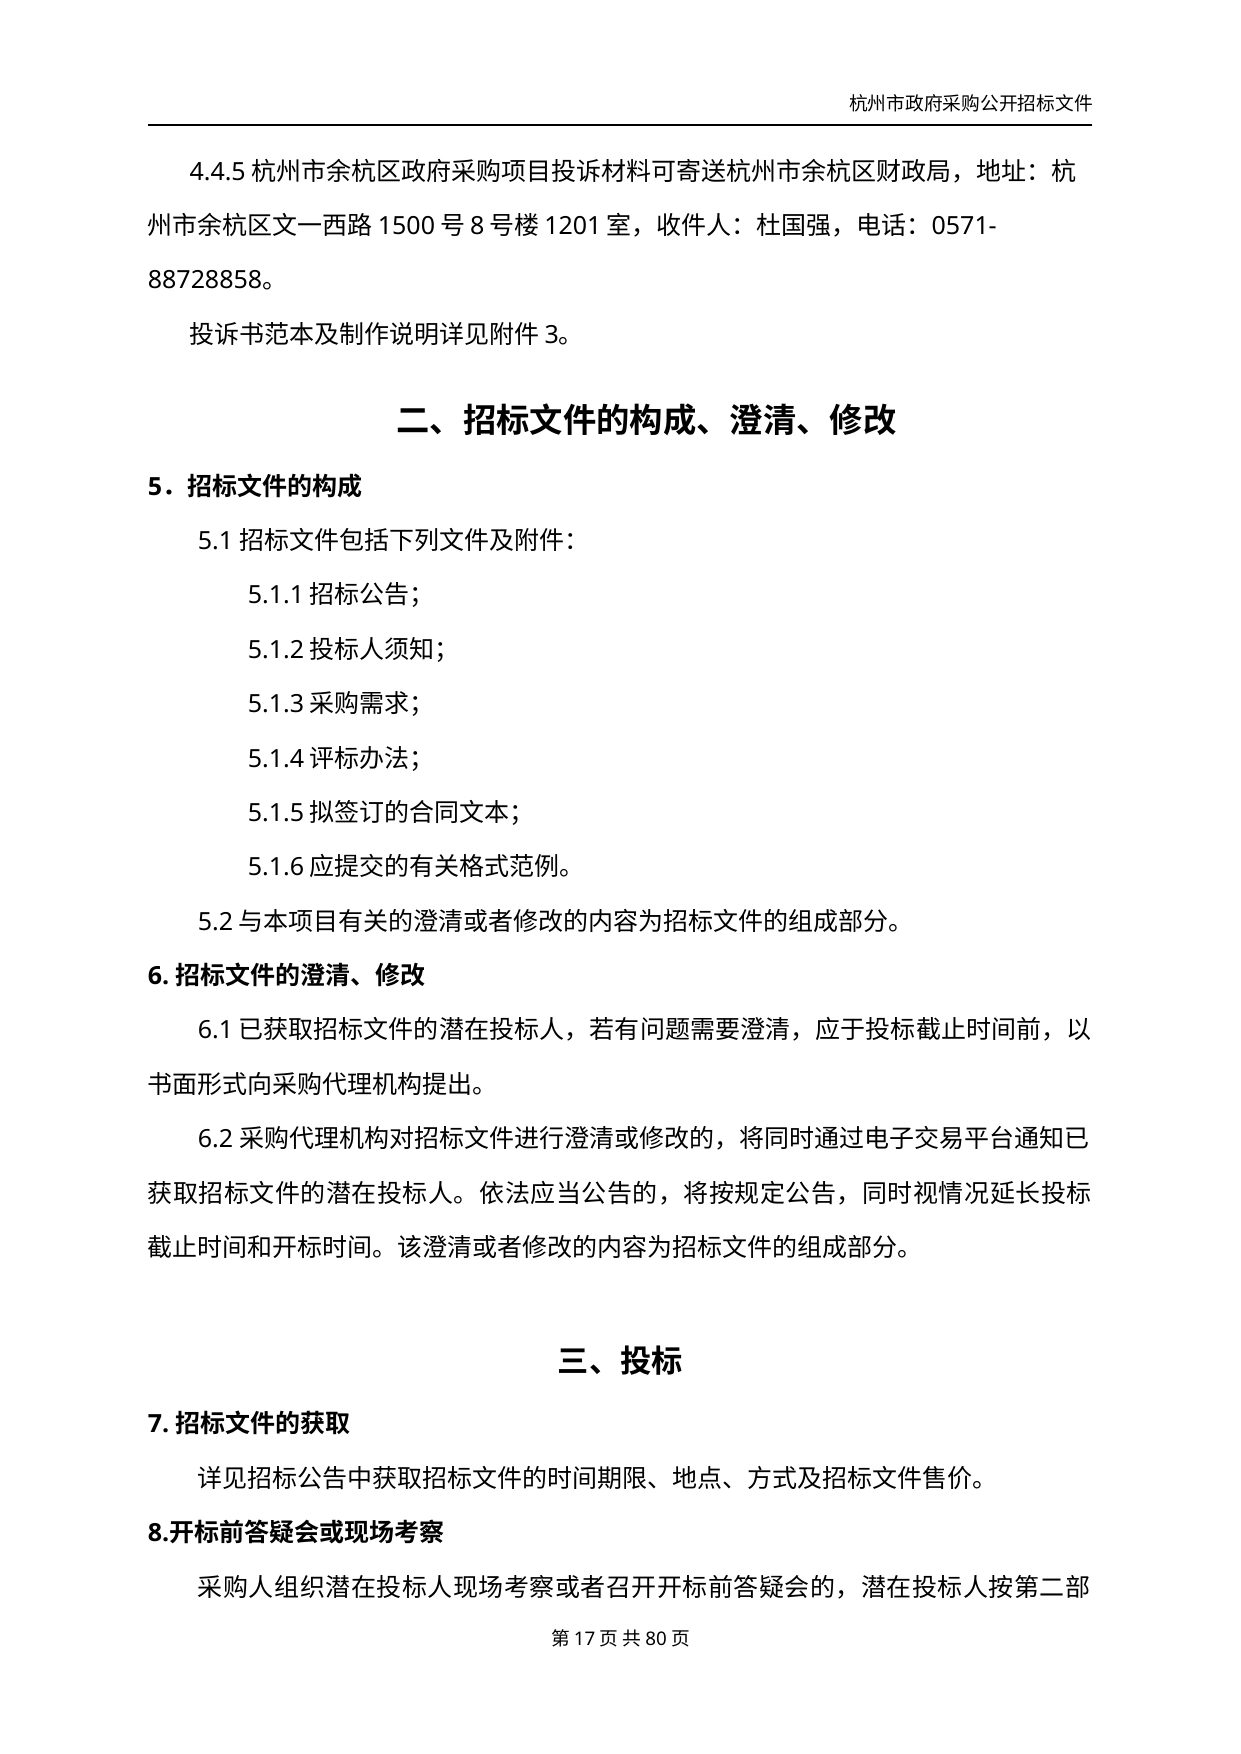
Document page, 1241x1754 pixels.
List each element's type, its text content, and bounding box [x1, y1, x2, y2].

text 5.1.4评标办法； [148, 738, 1092, 774]
text 5.1.6应提交的有关格式范例。 [148, 847, 1092, 883]
text 7. 招标文件的获取 [148, 1404, 1092, 1440]
text 8.开标前答疑会或现场考察 [148, 1513, 1092, 1549]
text 5.1.1招标公告； [148, 575, 1092, 611]
text 4.4.5杭州市余杭区政府采购项目投诉材料可寄送杭州市余杭区财政局，地址：杭州市余杭区文一西路1500号8号楼1201室，收件人：杜国强，电话：0571-88728858。 [148, 151, 1092, 296]
text 5.1 招标文件包括下列文件及附件： [148, 521, 1092, 557]
text 6.2 采购代理机构对招标文件进行澄清或修改的，将同时通过电子交易平台通知已获取招标文件的潜在投标人。依法应当公告的，将按规定公告，同时视情况延长投标截止时间和开标时间。该澄清或者修改的内容为招标文件的组成部分。 [148, 1119, 1092, 1264]
text 5.1.3采购需求； [148, 684, 1092, 720]
text 5．招标文件的构成 [148, 466, 1092, 502]
text 投诉书范本及制作说明详见附件3。 [148, 314, 1092, 351]
text 5.1.2投标人须知； [148, 629, 1092, 666]
text 5.1.5拟签订的合同文本； [148, 792, 1092, 829]
text 详见招标公告中获取招标文件的时间期限、地点、方式及招标文件售价。 [148, 1458, 1092, 1494]
text 6.1已获取招标文件的潜在投标人，若有问题需要澄清，应于投标截止时间前，以书面形式向采购代理机构提出。 [148, 1010, 1092, 1101]
text 三、投标 [148, 1336, 1092, 1381]
text 6. 招标文件的澄清、修改 [148, 956, 1092, 992]
text 5.2与本项目有关的澄清或者修改的内容为招标文件的组成部分。 [148, 901, 1092, 937]
text 二、招标文件的构成、澄清、修改 [148, 394, 1092, 442]
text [148, 1567, 1092, 1603]
